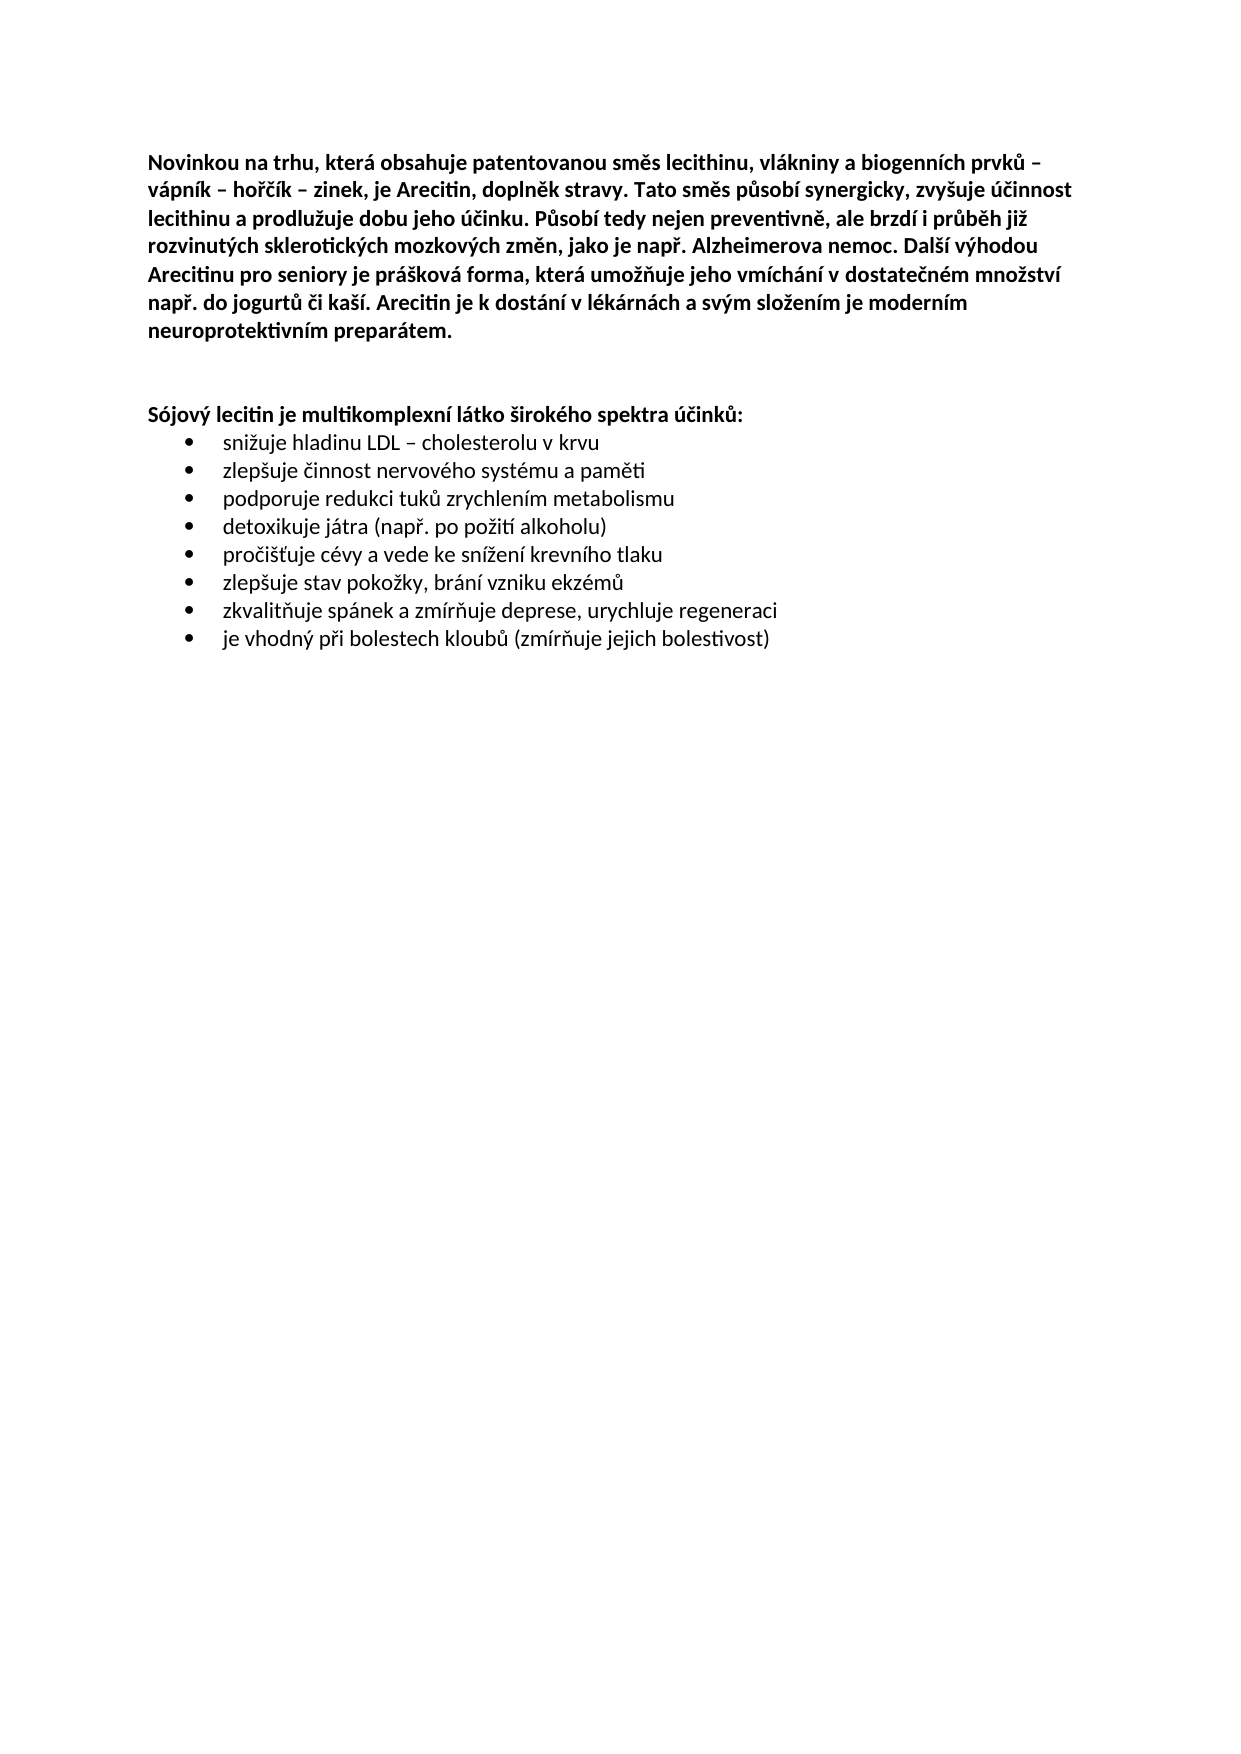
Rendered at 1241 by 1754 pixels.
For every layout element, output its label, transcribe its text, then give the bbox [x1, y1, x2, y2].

list detoxikuje játra (např. po požití alkoholu) [185, 512, 1093, 540]
list podporuje redukci tuků zrychlením metabolismu [185, 484, 1093, 512]
list snižuje hladinu LDL – cholesterolu v krvu [185, 428, 1093, 456]
text Sójový lecitin je multikomplexní látko širokého spektra účinků: [148, 400, 1093, 428]
list zlepšuje stav pokožky, brání vzniku ekzémů [185, 568, 1093, 596]
list zkvalitňuje spánek a zmírňuje deprese, urychluje regeneraci [185, 596, 1093, 624]
list pročišťuje cévy a vede ke snížení krevního tlaku [185, 540, 1093, 568]
text Novinkou na trhu, která obsahuje patentovanou směs lecithinu, vlákniny a biogenních prvků – vápník – hořčík – zinek, je Arecitin, doplněk stravy. Tato směs působí synergicky, zvyšuje účinnost lecithinu a prodlužuje dobu jeho účinku. Působí tedy nejen preventivně, ale brzdí i průběh již rozvinutých sklerotických mozkových změn, jako je např. Alzheimerova nemoc. Další výhodou Arecitinu pro seniory je prášková forma, která umožňuje jeho vmíchání v dostatečném množství např. do jogurtů či kaší. Arecitin je k dostání v lékárnách a svým složením je moderním neuroprotektivním preparátem. [148, 148, 1093, 344]
list je vhodný při bolestech kloubů (zmírňuje jejich bolestivost) [185, 624, 1093, 652]
list zlepšuje činnost nervového systému a paměti [185, 456, 1093, 484]
